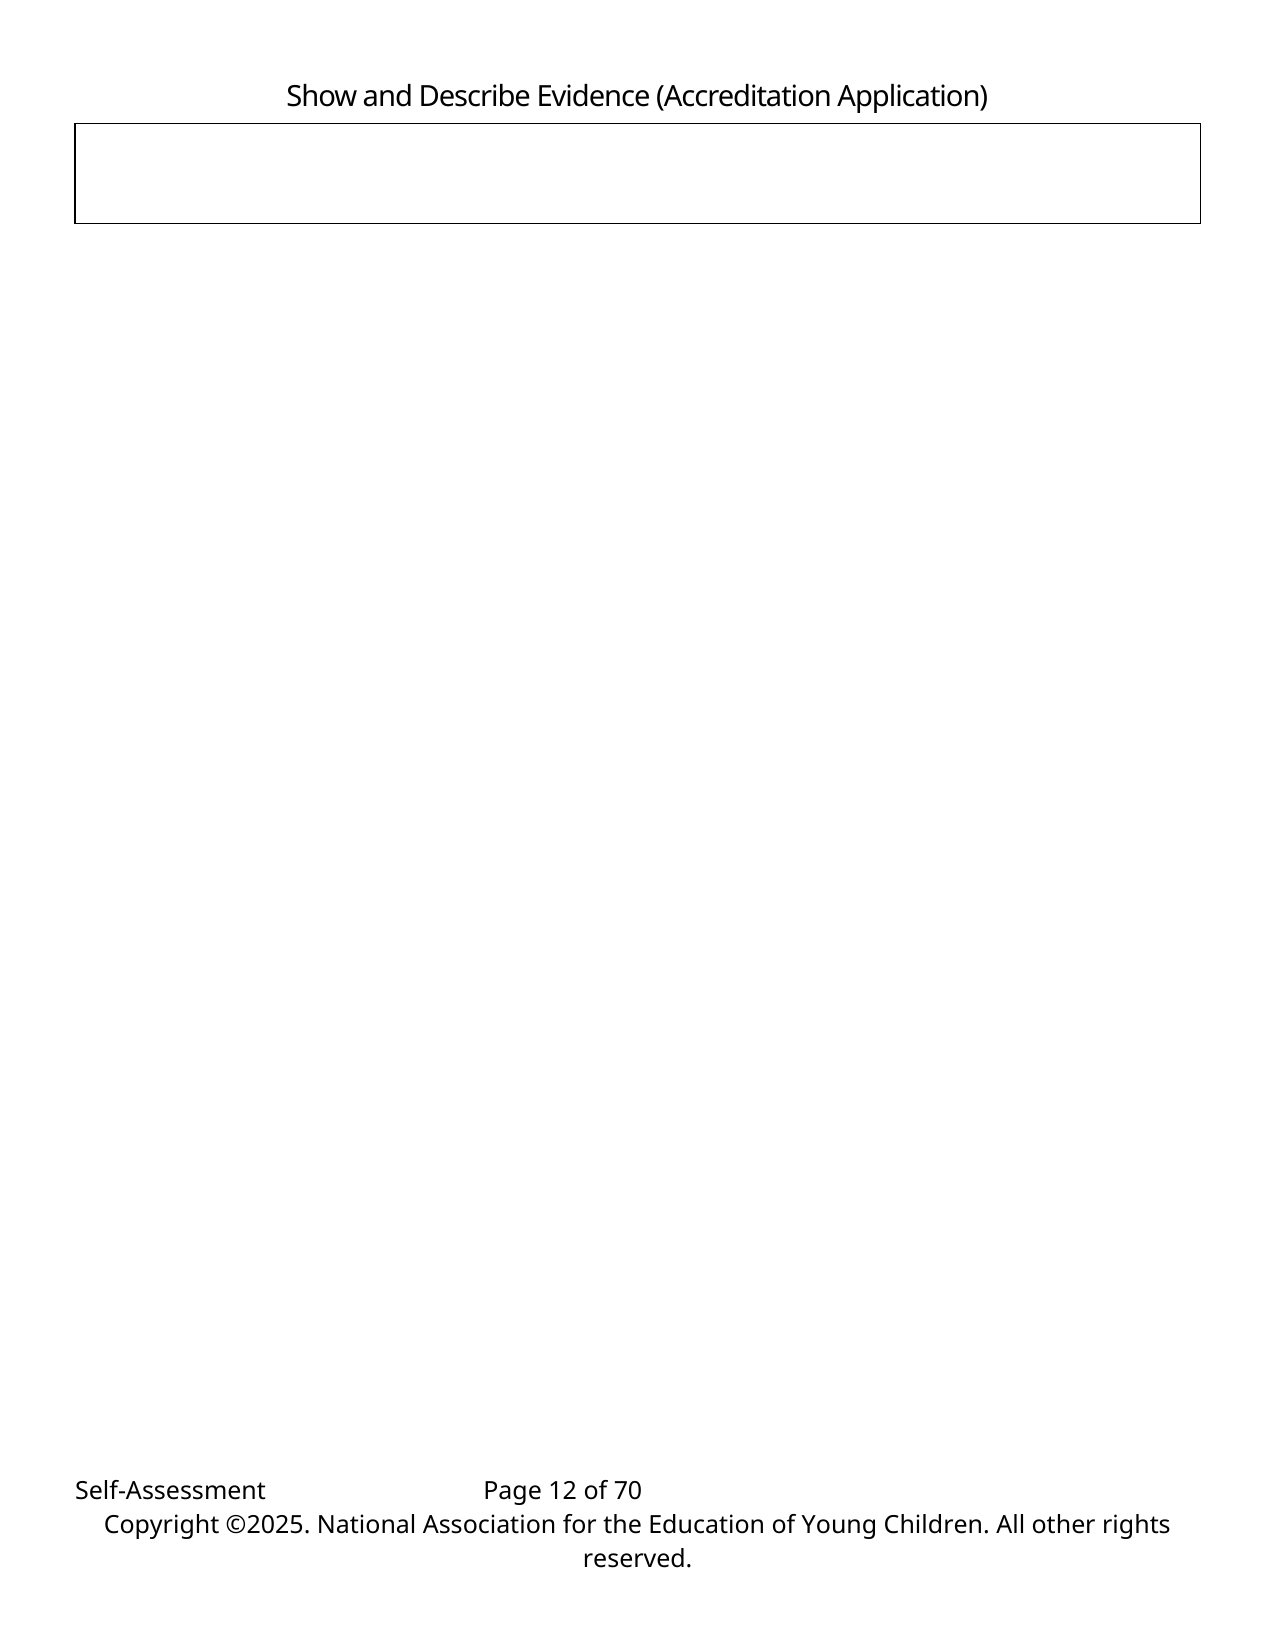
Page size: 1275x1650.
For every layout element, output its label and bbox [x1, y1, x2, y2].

table_cell [76, 124, 1200, 223]
